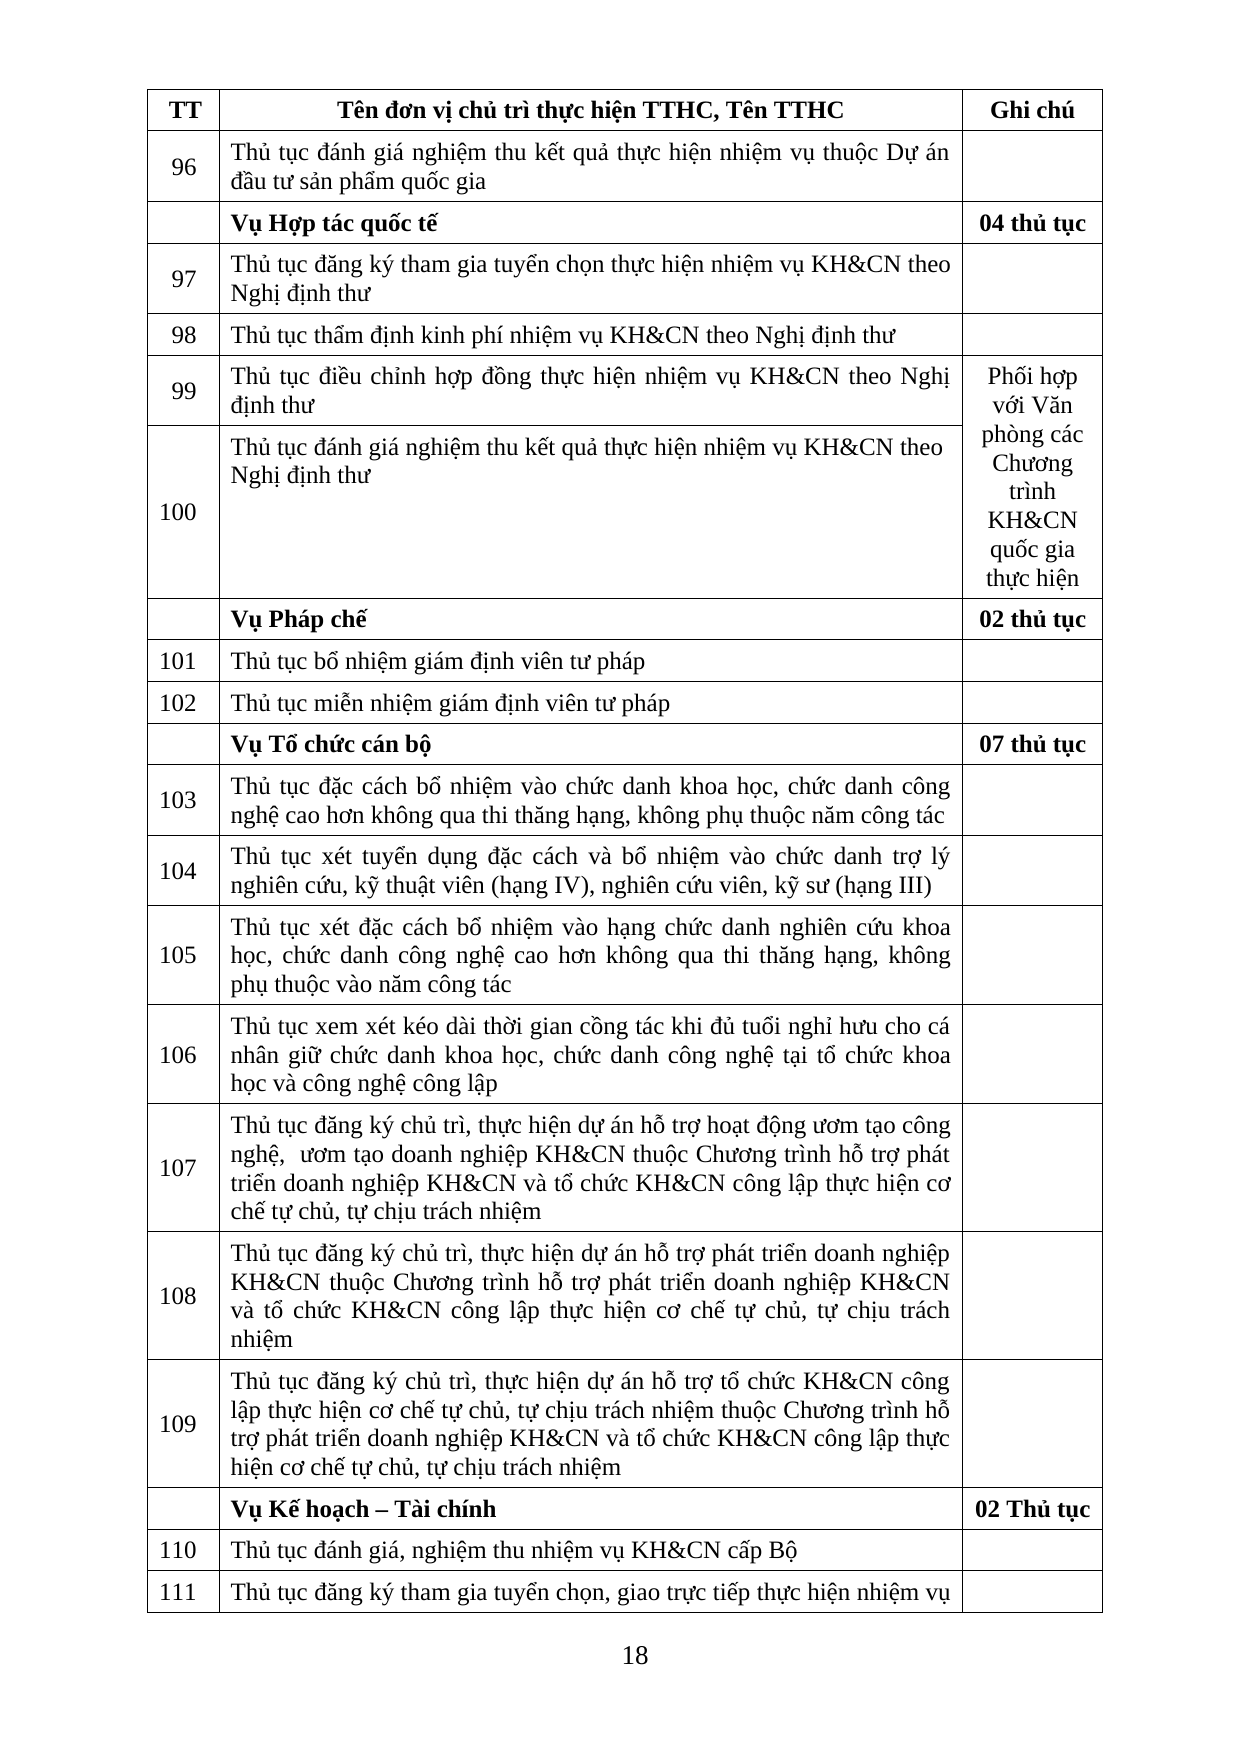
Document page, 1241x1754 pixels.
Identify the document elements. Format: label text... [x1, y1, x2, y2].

table_cell [148, 836, 219, 905]
table_cell 04 thủ tục [963, 202, 1102, 242]
table_cell Vụ Kế hoạch – Tài chính [220, 1488, 962, 1529]
table_cell [148, 1005, 219, 1103]
table_cell Thủ tục đăng ký tham gia tuyển chọn thực hiện nhiệm vụ KH&CN theo Nghị định thư [220, 244, 962, 313]
table_cell [148, 724, 219, 764]
table_cell Thủ tục điều chỉnh hợp đồng thực hiện nhiệm vụ KH&CN theo Nghị định thư [220, 356, 962, 425]
table_cell [148, 682, 219, 722]
table_cell [963, 1232, 1102, 1359]
table_cell Vụ Hợp tác quốc tế [220, 202, 962, 242]
table_cell Vụ Tổ chức cán bộ [220, 724, 962, 764]
table_cell Thủ tục đăng ký chủ trì, thực hiện dự án hỗ trợ phát triển doanh nghiệp KH&CN thuộc Chương trình hỗ trợ phát triển doanh nghiệp KH&CN và tổ chức KH&CN công lập thực hiện cơ chế tự chủ, tự chịu trách nhiệm [220, 1232, 962, 1359]
table_cell [148, 314, 219, 354]
table_cell [148, 1104, 219, 1231]
table_cell Thủ tục đánh giá, nghiệm thu nhiệm vụ KH&CN cấp Bộ [220, 1530, 962, 1570]
table_cell Thủ tục đặc cách bổ nhiệm vào chức danh khoa học, chức danh công nghệ cao hơn không qua thi thăng hạng, không phụ thuộc năm công tác [220, 765, 962, 834]
table_cell [148, 1488, 219, 1529]
table_cell [963, 640, 1102, 681]
table_cell Thủ tục đăng ký chủ trì, thực hiện dự án hỗ trợ hoạt động ươm tạo công nghệ, ươm tạo doanh nghiệp KH&CN thuộc Chương trình hỗ trợ phát triển doanh nghiệp KH&CN và tổ chức KH&CN công lập thực hiện cơ chế tự chủ, tự chịu trách nhiệm [220, 1104, 962, 1231]
table_cell [148, 1360, 219, 1487]
table_cell 02 Thủ tục [963, 1488, 1102, 1529]
table_cell 02 thủ tục [963, 599, 1102, 639]
table_cell [148, 906, 219, 1004]
table_cell Thủ tục đánh giá nghiệm thu kết quả thực hiện nhiệm vụ thuộc Dự án đầu tư sản phẩm quốc gia [220, 131, 962, 201]
table_cell [963, 1360, 1102, 1487]
table_cell [148, 1530, 219, 1570]
table_cell [148, 244, 219, 313]
table_cell [963, 1104, 1102, 1231]
table_cell [148, 1232, 219, 1359]
table_cell Thủ tục thẩm định kinh phí nhiệm vụ KH&CN theo Nghị định thư [220, 314, 962, 354]
table_cell 07 thủ tục [963, 724, 1102, 764]
table_cell [148, 202, 219, 242]
table_cell [963, 906, 1102, 1004]
table_cell [963, 682, 1102, 722]
table_cell Thủ tục miễn nhiệm giám định viên tư pháp [220, 682, 962, 722]
table_cell [963, 314, 1102, 354]
table_cell [148, 356, 219, 425]
table_cell Thủ tục đăng ký chủ trì, thực hiện dự án hỗ trợ tổ chức KH&CN công lập thực hiện cơ chế tự chủ, tự chịu trách nhiệm thuộc Chương trình hỗ trợ phát triển doanh nghiệp KH&CN và tổ chức KH&CN công lập thực hiện cơ chế tự chủ, tự chịu trách nhiệm [220, 1360, 962, 1487]
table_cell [220, 1571, 962, 1612]
table_cell [148, 765, 219, 834]
table_cell [963, 765, 1102, 834]
table_header Ghi chú [963, 90, 1102, 130]
table_cell [963, 1530, 1102, 1570]
table_header Tên đơn vị chủ trì thực hiện TTHC, Tên TTHC [220, 90, 962, 130]
table_cell Thủ tục xem xét kéo dài thời gian cồng tác khi đủ tuổi nghỉ hưu cho cá nhân giữ chức danh khoa học, chức danh công nghệ tại tổ chức khoa học và công nghệ công lập [220, 1005, 962, 1103]
table_cell [148, 426, 219, 597]
table_cell [148, 599, 219, 639]
table_cell Phối hợp với Văn phòng các Chương trình KH&CN quốc gia thực hiện [963, 356, 1102, 597]
table_cell [963, 244, 1102, 313]
table_cell [963, 836, 1102, 905]
table_cell Vụ Pháp chế [220, 599, 962, 639]
table_cell [148, 131, 219, 201]
table_cell [963, 1005, 1102, 1103]
table_cell [963, 1571, 1102, 1612]
table_cell [148, 640, 219, 681]
table_cell [963, 131, 1102, 201]
table_cell Thủ tục đánh giá nghiệm thu kết quả thực hiện nhiệm vụ KH&CN theo Nghị định thư [220, 426, 962, 597]
table_cell Thủ tục bổ nhiệm giám định viên tư pháp [220, 640, 962, 681]
table_header TT [148, 90, 219, 130]
table_cell [148, 1571, 219, 1612]
table_cell Thủ tục xét đặc cách bổ nhiệm vào hạng chức danh nghiên cứu khoa học, chức danh công nghệ cao hơn không qua thi thăng hạng, không phụ thuộc vào năm công tác [220, 906, 962, 1004]
table_cell Thủ tục xét tuyển dụng đặc cách và bổ nhiệm vào chức danh trợ lý nghiên cứu, kỹ thuật viên (hạng IV), nghiên cứu viên, kỹ sư (hạng III) [220, 836, 962, 905]
